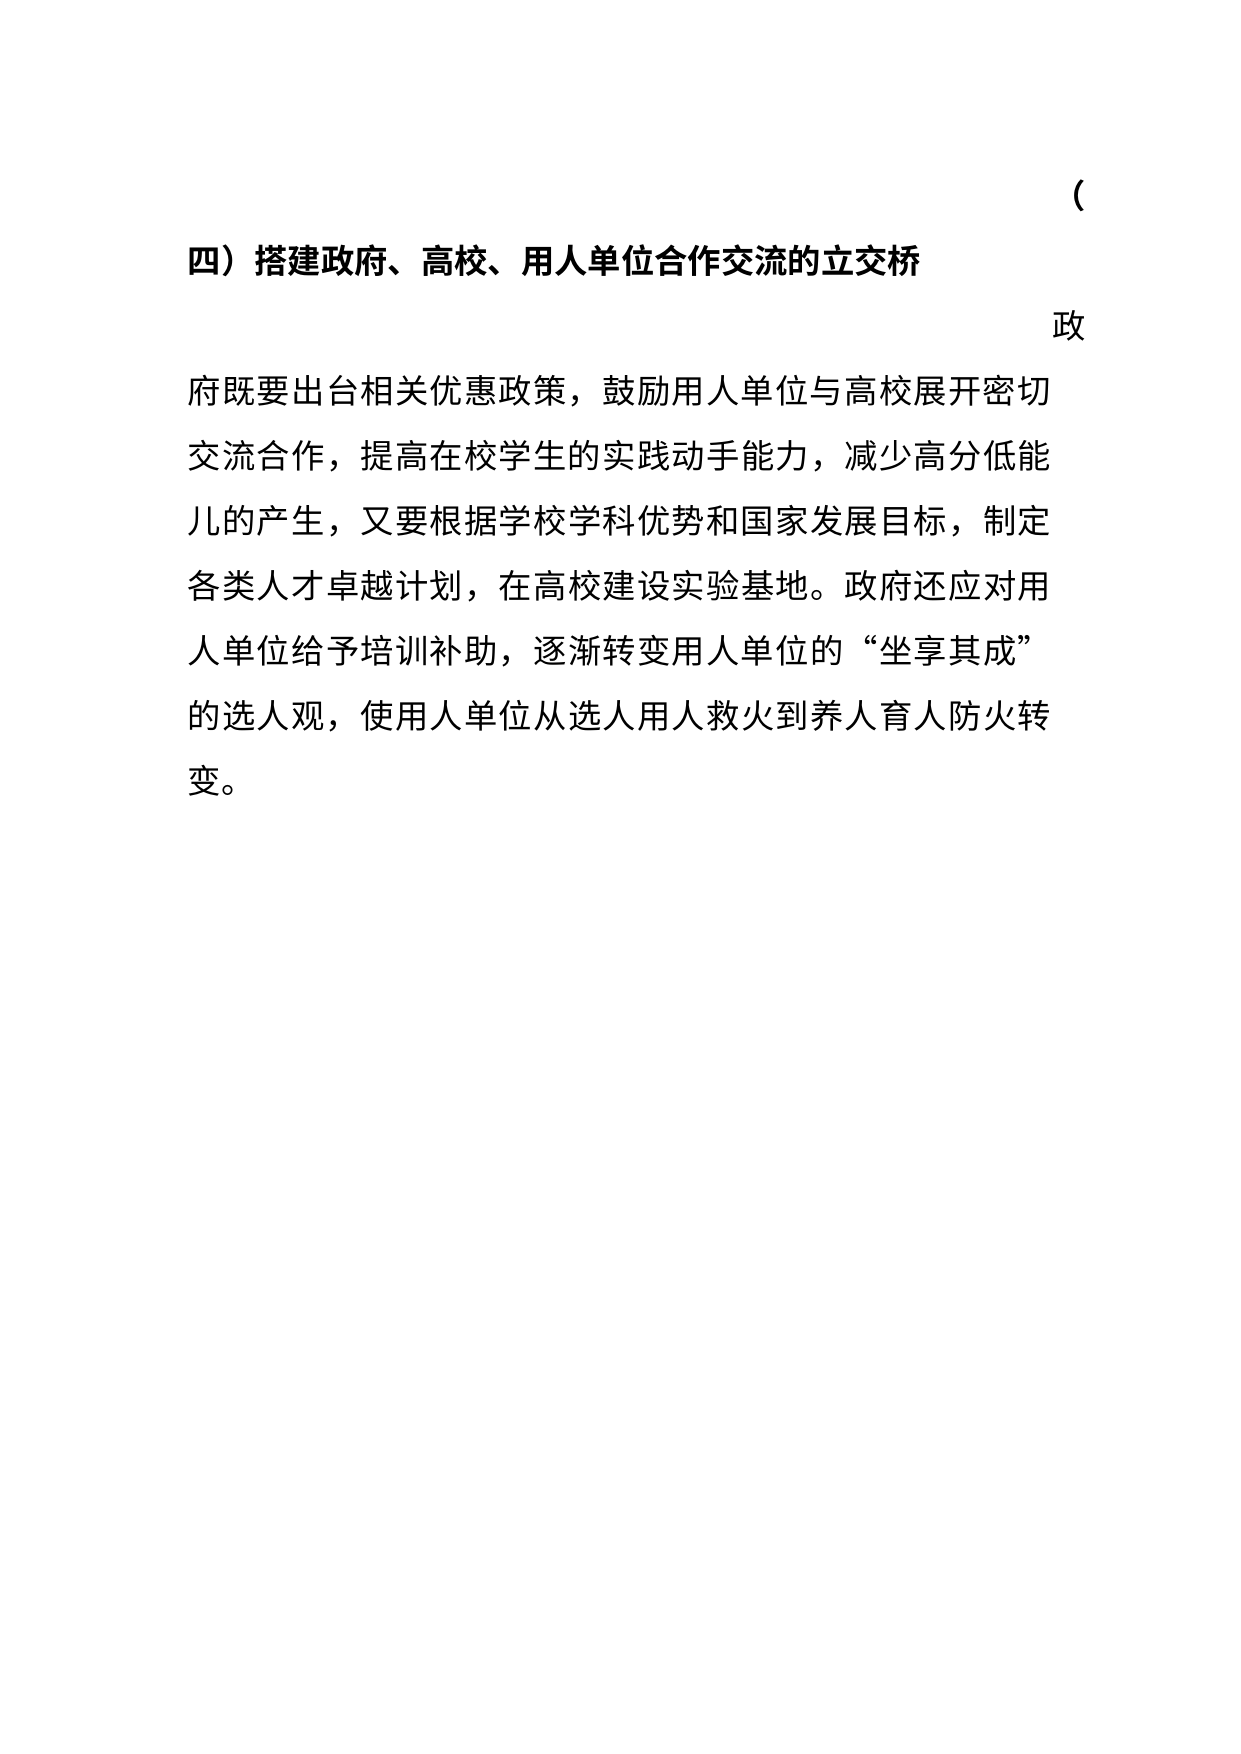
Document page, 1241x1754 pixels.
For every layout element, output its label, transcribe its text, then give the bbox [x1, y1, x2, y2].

text （四）搭建政府、高校、用人单位合作交流的立交桥 [187, 162, 1053, 292]
text 政府既要出台相关优惠政策，鼓励用人单位与高校展开密切交流合作，提高在校学生的实践动手能力，减少高分低能儿的产生，又要根据学校学科优势和国家发展目标，制定各类人才卓越计划，在高校建设实验基地。政府还应对用人单位给予培训补助，逐渐转变用人单位的“坐享其成”的选人观，使用人单位从选人用人救火到养人育人防火转变。 [187, 292, 1053, 812]
